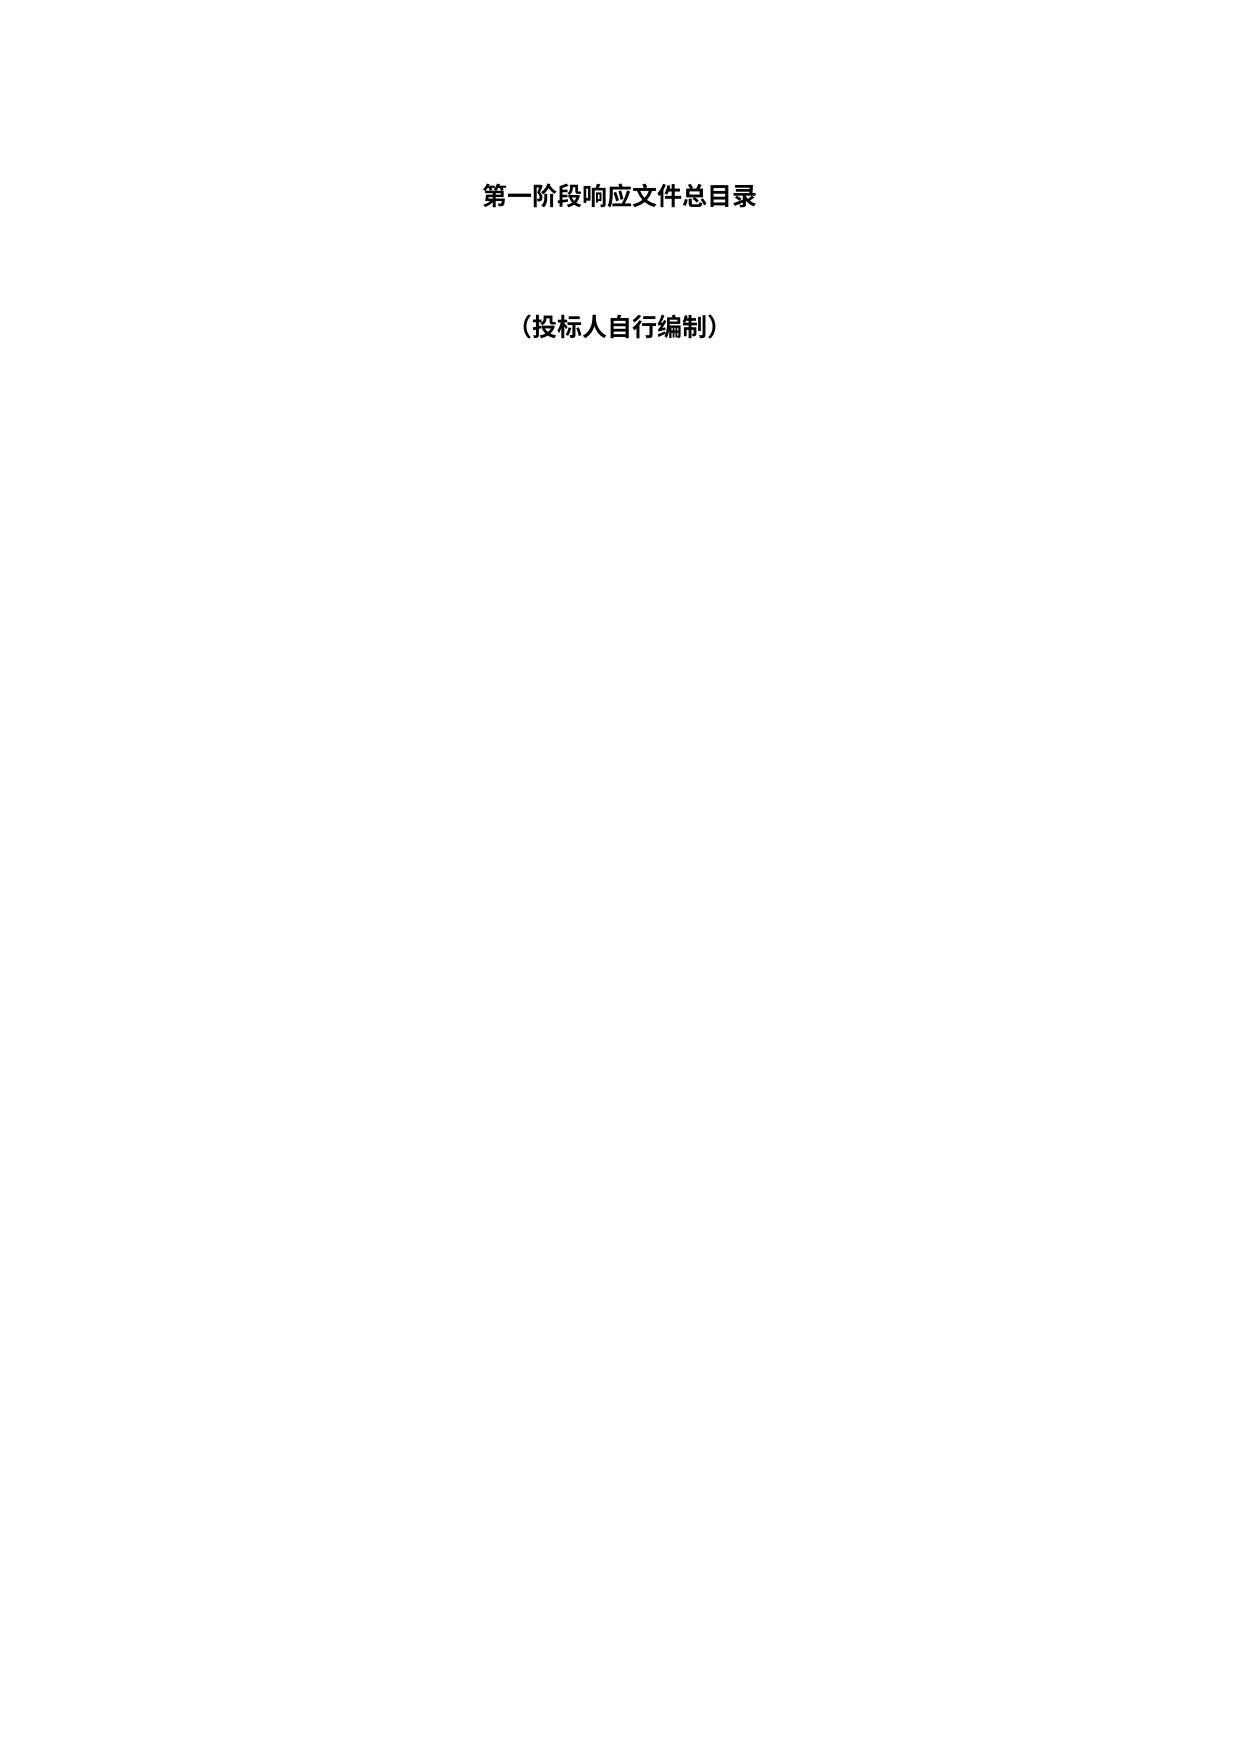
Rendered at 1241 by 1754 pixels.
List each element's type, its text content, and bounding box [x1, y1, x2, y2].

text 第一阶段响应文件总目录 [187, 162, 1053, 227]
text （投标人自行编制） [187, 293, 1053, 358]
